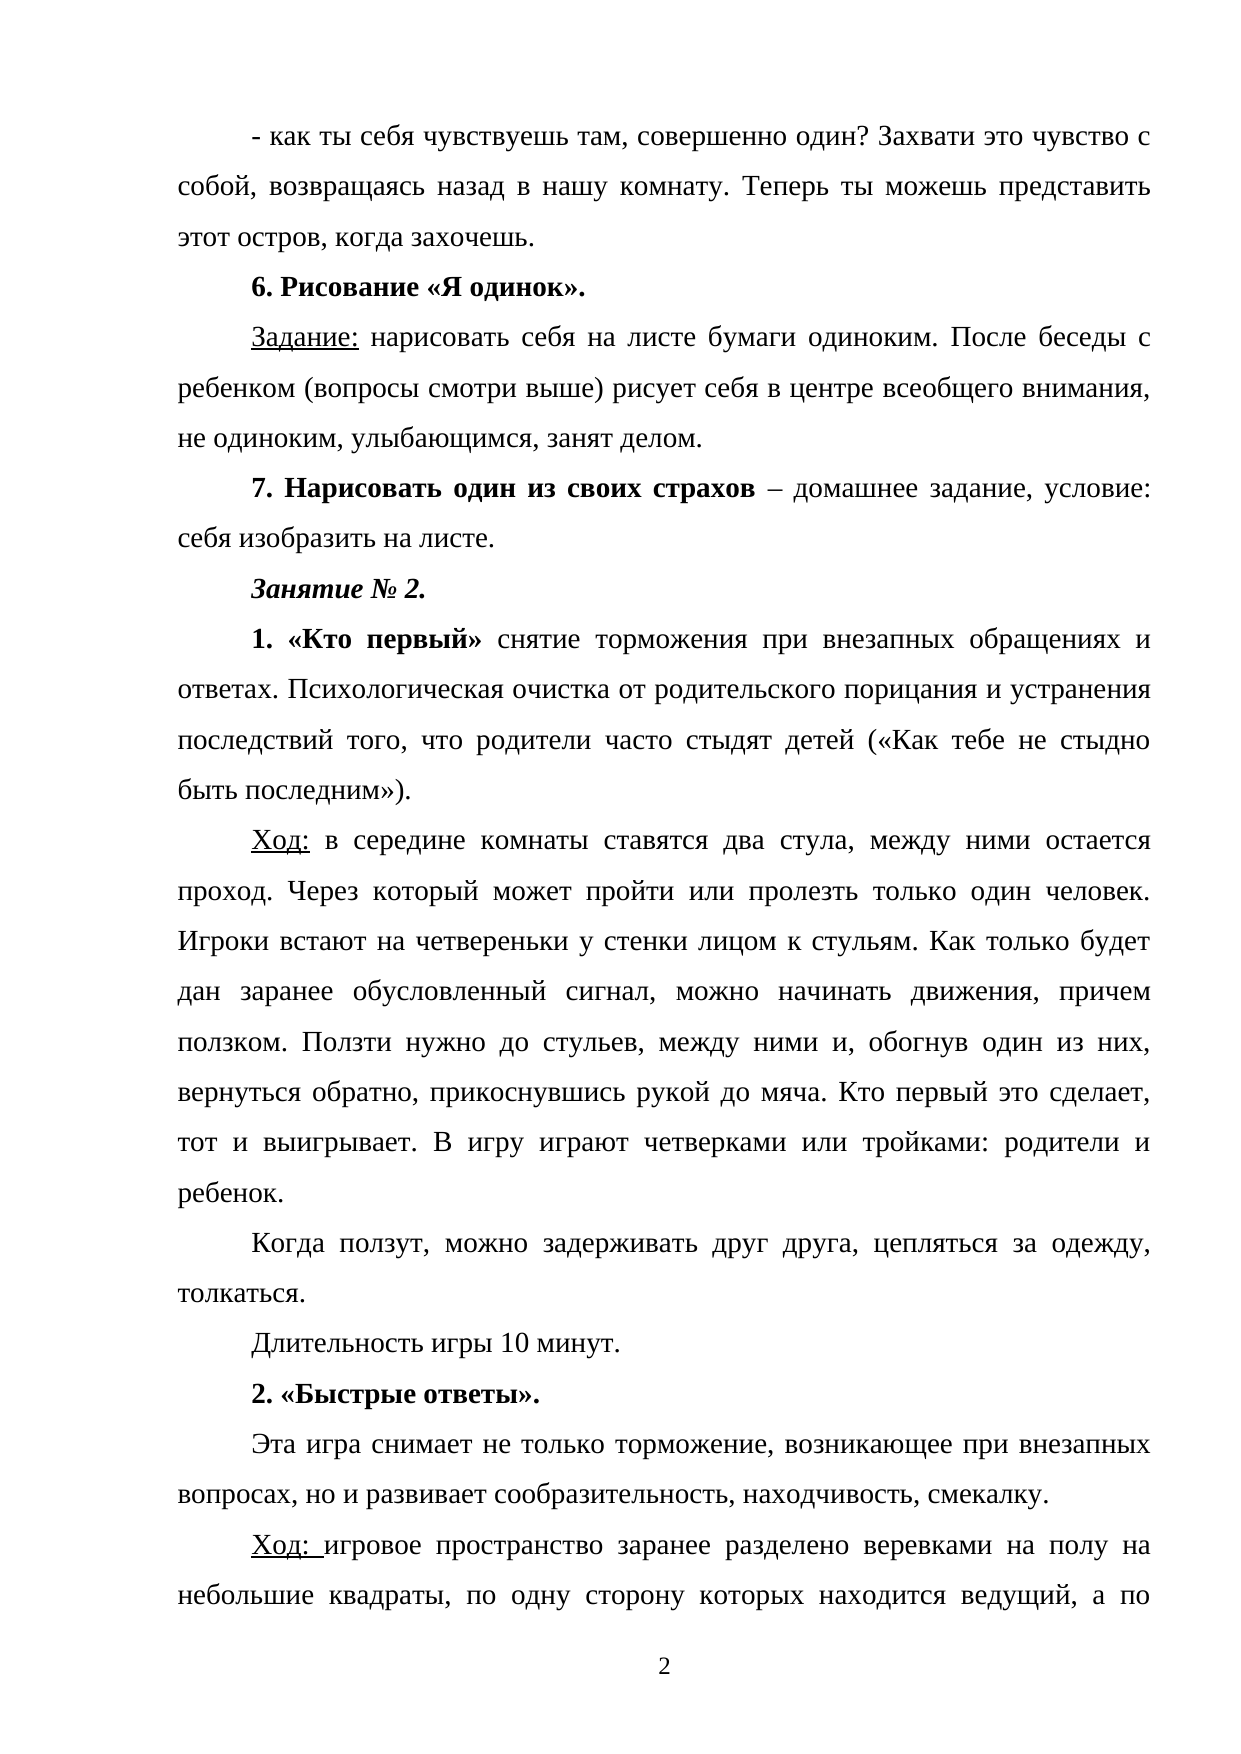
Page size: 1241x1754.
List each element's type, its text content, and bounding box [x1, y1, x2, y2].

text 7. Нарисовать один из своих страхов – домашнее задание, условие: себя изобразить на листе. [177, 470, 1152, 554]
text 2. «Быстрые ответы». [177, 1376, 1152, 1409]
text Задание: нарисовать себя на листе бумаги одиноким. После беседы с ребенком (вопросы смотри выше) рисует себя в центре всеобщего внимания, не одиноким, улыбающимся, занят делом. [177, 319, 1152, 453]
text 1. «Кто первый» снятие торможения при внезапных обращениях и ответах. Психологическая очистка от родительского порицания и устранения последствий того, что родители часто стыдят детей («Как тебе не стыдно быть последним»). [177, 621, 1152, 806]
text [177, 1527, 1152, 1611]
text - как ты себя чувствуешь там, совершенно один? Захвати это чувство с собой, возвращаясь назад в нашу комнату. Теперь ты можешь представить этот остров, когда захочешь. [177, 118, 1152, 252]
text Эта игра снимает не только торможение, возникающее при внезапных вопросах, но и развивает сообразительность, находчивость, смекалку. [177, 1426, 1152, 1510]
text Длительность игры 10 минут. [177, 1326, 1152, 1359]
text 6. Рисование «Я одинок». [177, 269, 1152, 303]
text Занятие № 2. [177, 571, 1152, 604]
text Ход: в середине комнаты ставятся два стула, между ними остается проход. Через который может пройти или пролезть только один человек. Игроки встают на четвереньки у стенки лицом к стульям. Как только будет дан заранее обусловленный сигнал, можно начинать движения, причем ползком. Ползти нужно до стульев, между ними и, обогнув один из них, вернуться обратно, прикоснувшись рукой до мяча. Кто первый это сделает, тот и выигрывает. В игру играют четверками или тройками: родители и ребенок. [177, 822, 1152, 1208]
text Когда ползут, можно задерживать друг друга, цепляться за одежду, толкаться. [177, 1225, 1152, 1309]
